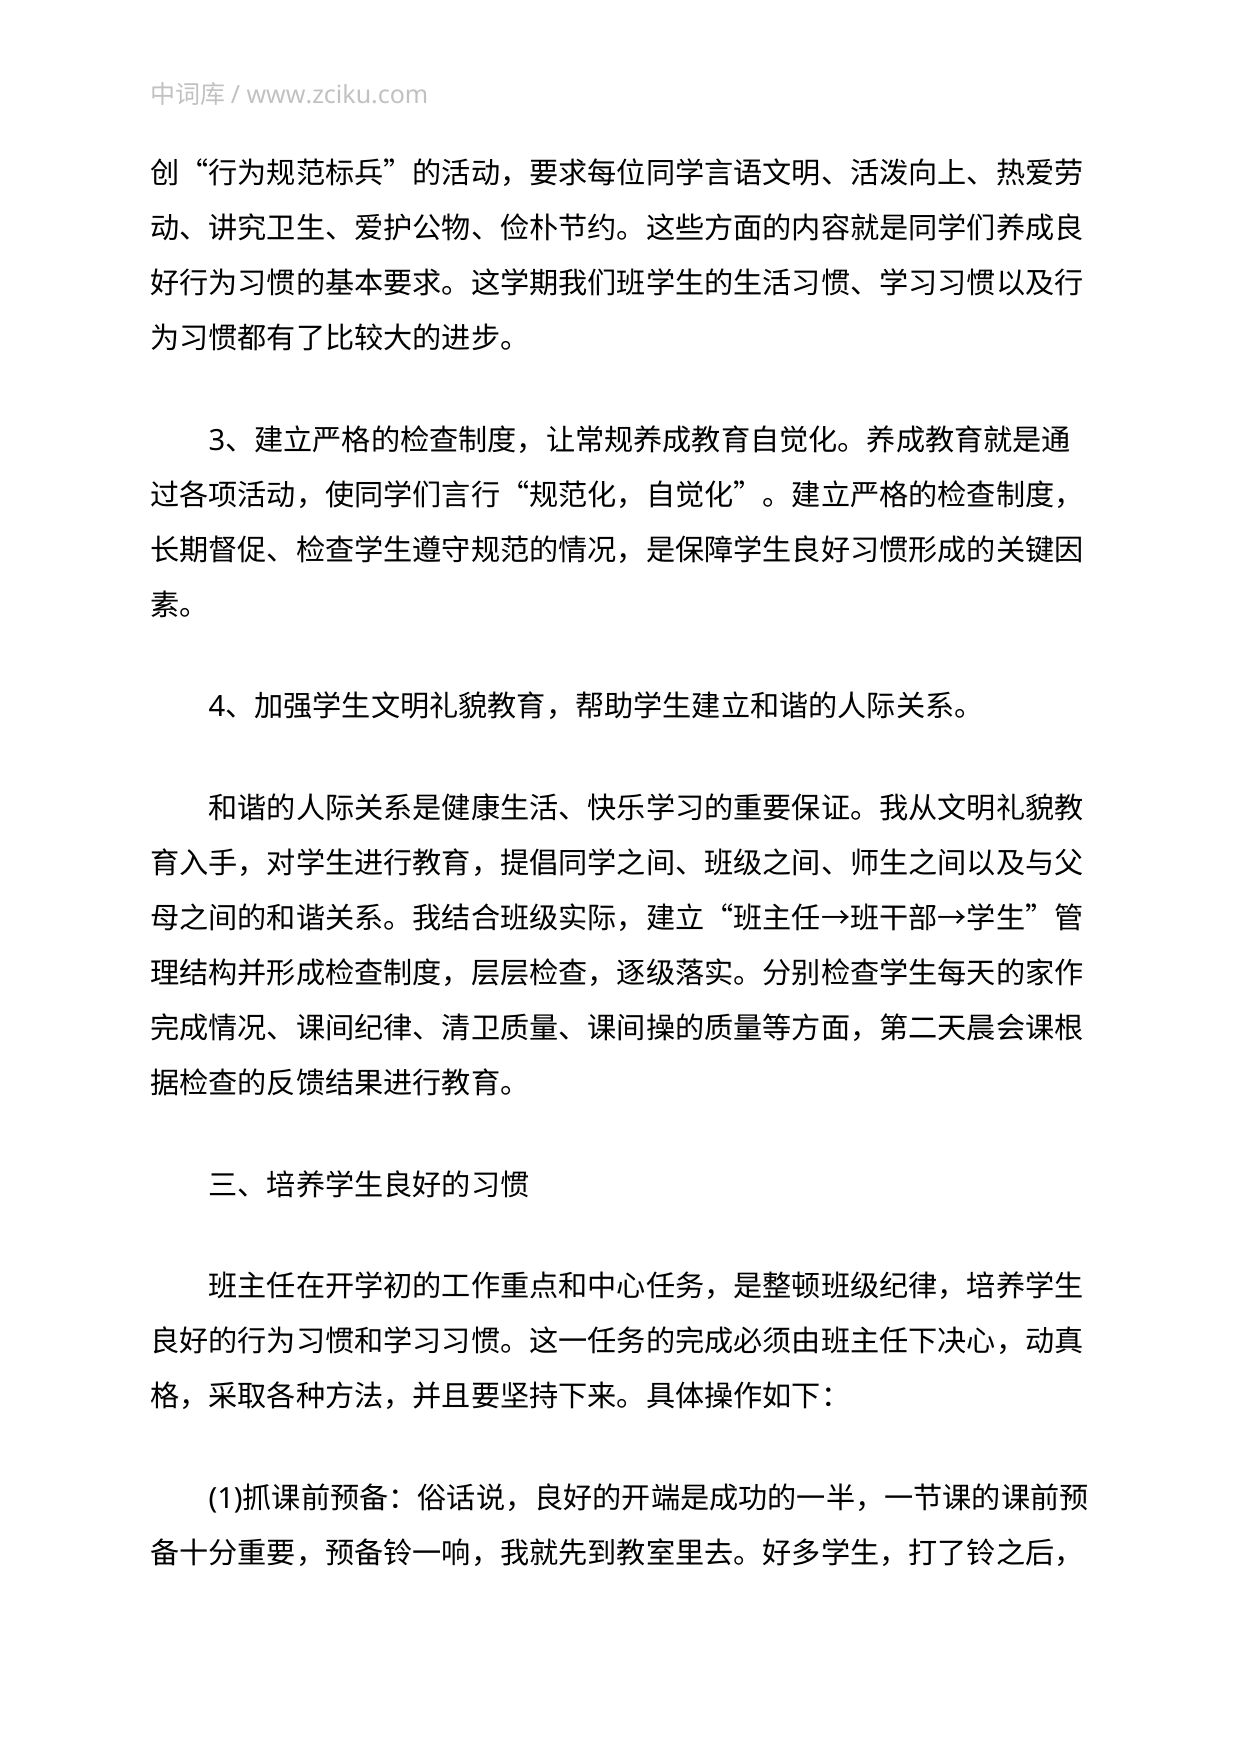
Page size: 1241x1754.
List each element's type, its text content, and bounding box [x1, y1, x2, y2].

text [150, 150, 1090, 357]
text 班主任在开学初的工作重点和中心任务，是整顿班级纪律，培养学生良好的行为习惯和学习习惯。这一任务的完成必须由班主任下决心，动真格，采取各种方法，并且要坚持下来。具体操作如下： [150, 1263, 1090, 1415]
text 和谐的人际关系是健康生活、快乐学习的重要保证。我从文明礼貌教育入手，对学生进行教育，提倡同学之间、班级之间、师生之间以及与父母之间的和谐关系。我结合班级实际，建立“班主任→班干部→学生”管理结构并形成检查制度，层层检查，逐级落实。分别检查学生每天的家作完成情况、课间纪律、清卫质量、课间操的质量等方面，第二天晨会课根据检查的反馈结果进行教育。 [150, 785, 1090, 1102]
text 三、培养学生良好的习惯 [150, 1161, 1090, 1203]
text 4、加强学生文明礼貌教育，帮助学生建立和谐的人际关系。 [150, 683, 1090, 725]
text 3、建立严格的检查制度，让常规养成教育自觉化。养成教育就是通过各项活动，使同学们言行“规范化，自觉化”。建立严格的检查制度，长期督促、检查学生遵守规范的情况，是保障学生良好习惯形成的关键因素。 [150, 416, 1090, 623]
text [150, 1474, 1090, 1572]
